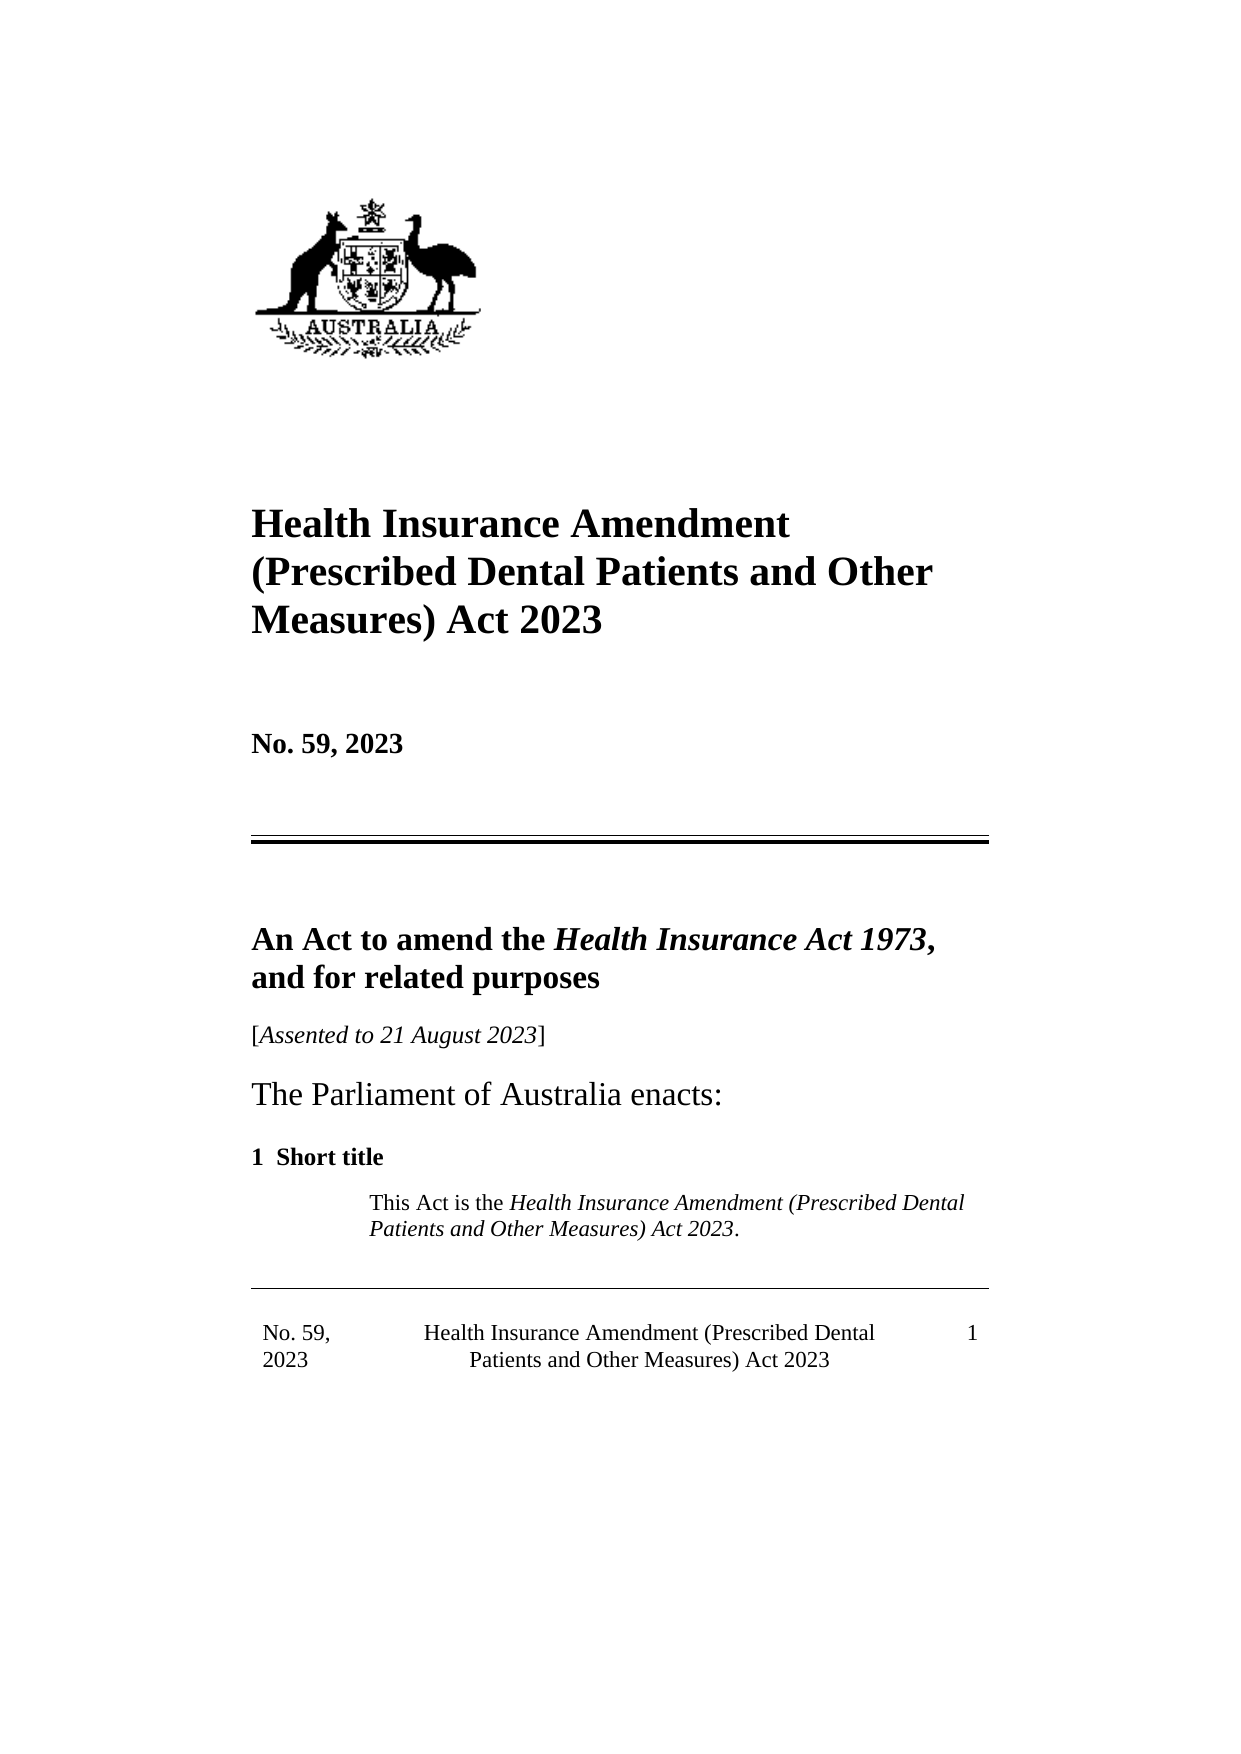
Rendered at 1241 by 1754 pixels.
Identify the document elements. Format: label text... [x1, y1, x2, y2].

text An Act to amend the Health Insurance Act 1973, and for related purposes [251, 919, 989, 995]
text [Assented to 21 August 2023] [251, 1020, 989, 1049]
text 1 Short title [251, 1142, 989, 1170]
text This Act is the Health Insurance Amendment (Prescribed Dental Patients and Other Measures) Act 2023. [251, 1189, 989, 1242]
text No. 59, 2023 [251, 726, 989, 759]
text The Parliament of Australia enacts: [251, 1074, 989, 1112]
text Health Insurance Amendment (Prescribed Dental Patients and Other Measures) Act 2023 [251, 499, 989, 643]
